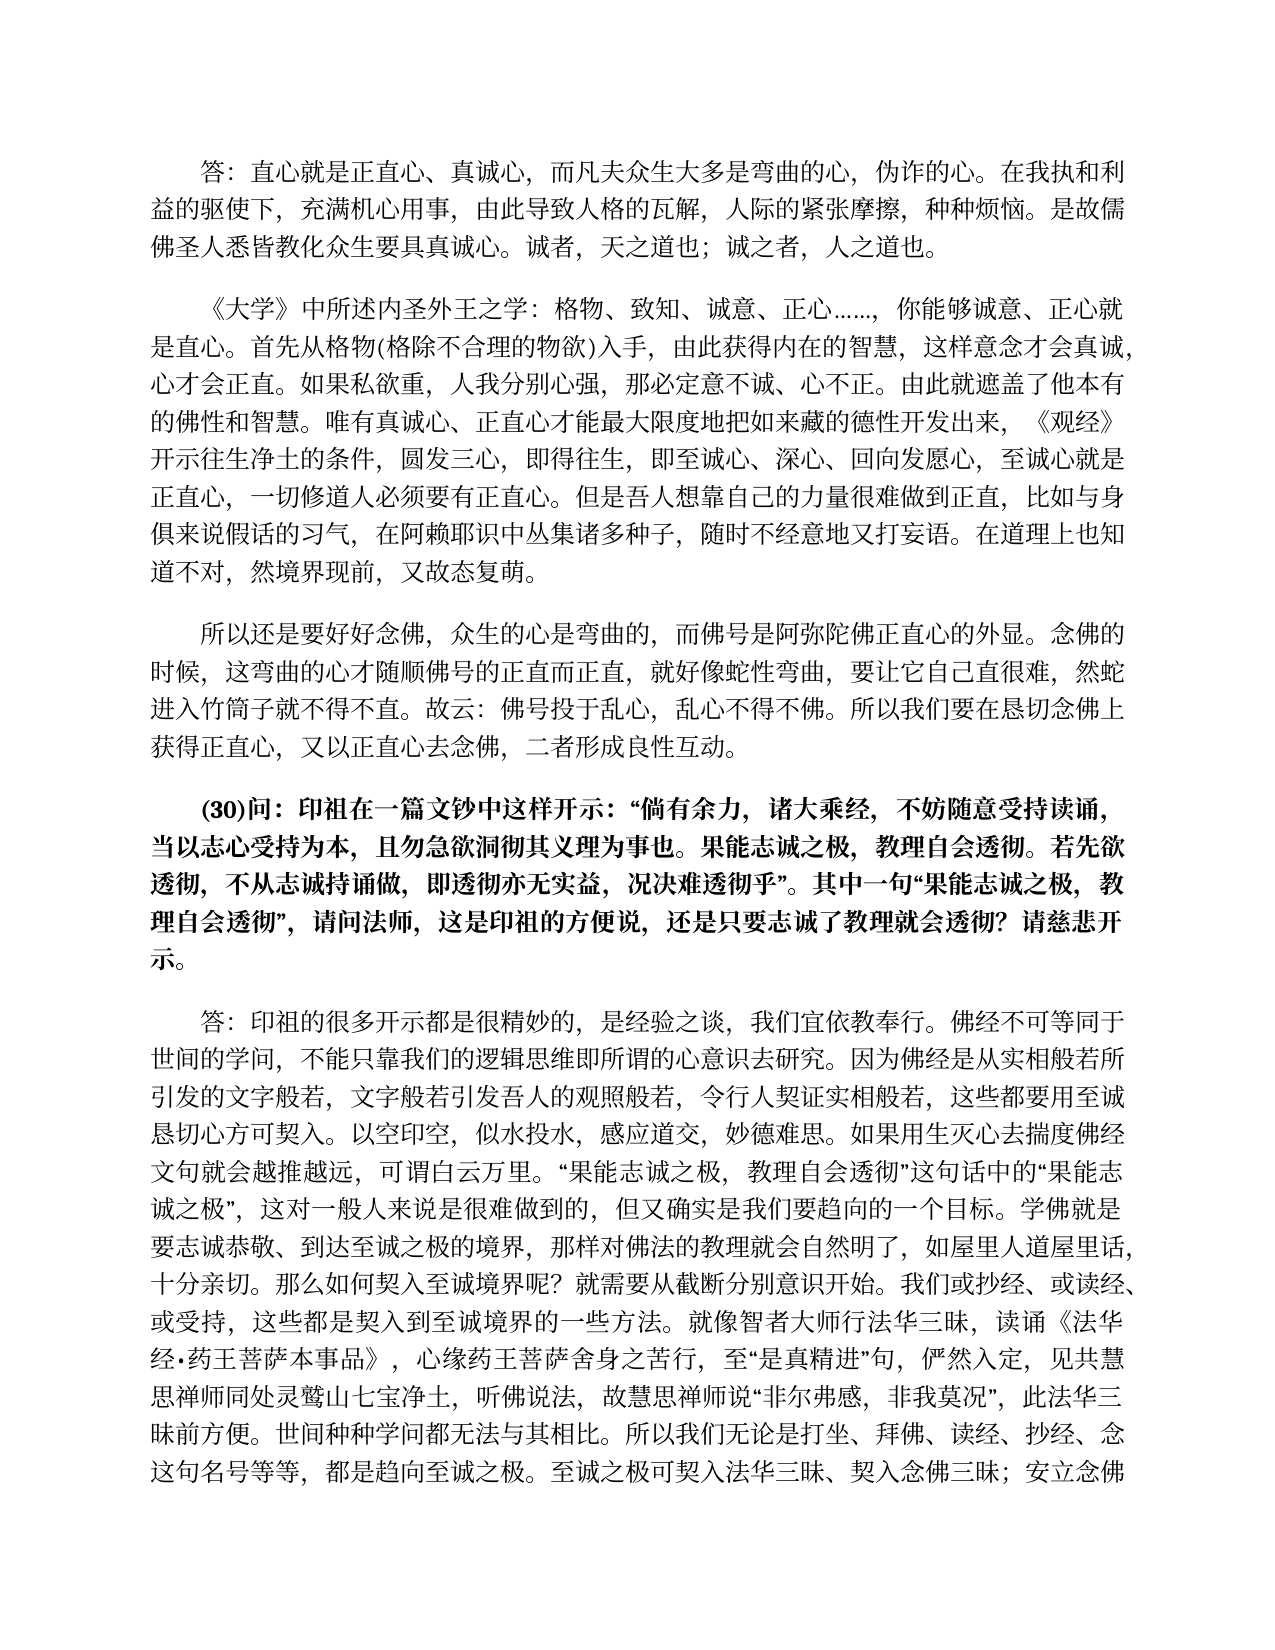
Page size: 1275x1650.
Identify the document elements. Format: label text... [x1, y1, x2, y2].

text 《大学》中所述内圣外王之学：格物、致知、诚意、正心……，你能够诚意、正心就是直心。首先从格物(格除不合理的物欲)入手，由此获得内在的智慧，这样意念才会真诚，心才会正直。如果私欲重，人我分别心强，那必定意不诚、心不正。由此就遮盖了他本有的佛性和智慧。唯有真诚心、正直心才能最大限度地把如来藏的德性开发出来，《观经》开示往生净土的条件，圆发三心，即得往生，即至诚心、深心、回向发愿心，至诚心就是正直心，一切修道人必须要有正直心。但是吾人想靠自己的力量很难做到正直，比如与身俱来说假话的习气，在阿赖耶识中丛集诸多种子，随时不经意地又打妄语。在道理上也知道不对，然境界现前，又故态复萌。 [150, 287, 1125, 587]
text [150, 1000, 1125, 1487]
text (30)问：印祖在一篇文钞中这样开示：“倘有余力，诸大乘经，不妨随意受持读诵，当以志心受持为本，且勿急欲洞彻其义理为事也。果能志诚之极，教理自会透彻。若先欲透彻，不从志诚持诵做，即透彻亦无实益，况决难透彻乎”。其中一句“果能志诚之极，教理自会透彻”，请问法师，这是印祖的方便说，还是只要志诚了教理就会透彻？请慈悲开示。 [150, 787, 1125, 975]
text 所以还是要好好念佛，众生的心是弯曲的，而佛号是阿弥陀佛正直心的外显。念佛的时候，这弯曲的心才随顺佛号的正直而正直，就好像蛇性弯曲，要让它自己直很难，然蛇进入竹筒子就不得不直。故云：佛号投于乱心，乱心不得不佛。所以我们要在恳切念佛上获得正直心，又以正直心去念佛，二者形成良性互动。 [150, 612, 1125, 762]
text 答：直心就是正直心、真诚心，而凡夫众生大多是弯曲的心，伪诈的心。在我执和利益的驱使下，充满机心用事，由此导致人格的瓦解，人际的紧张摩擦，种种烦恼。是故儒佛圣人悉皆教化众生要具真诚心。诚者，天之道也；诚之者，人之道也。 [150, 150, 1125, 262]
